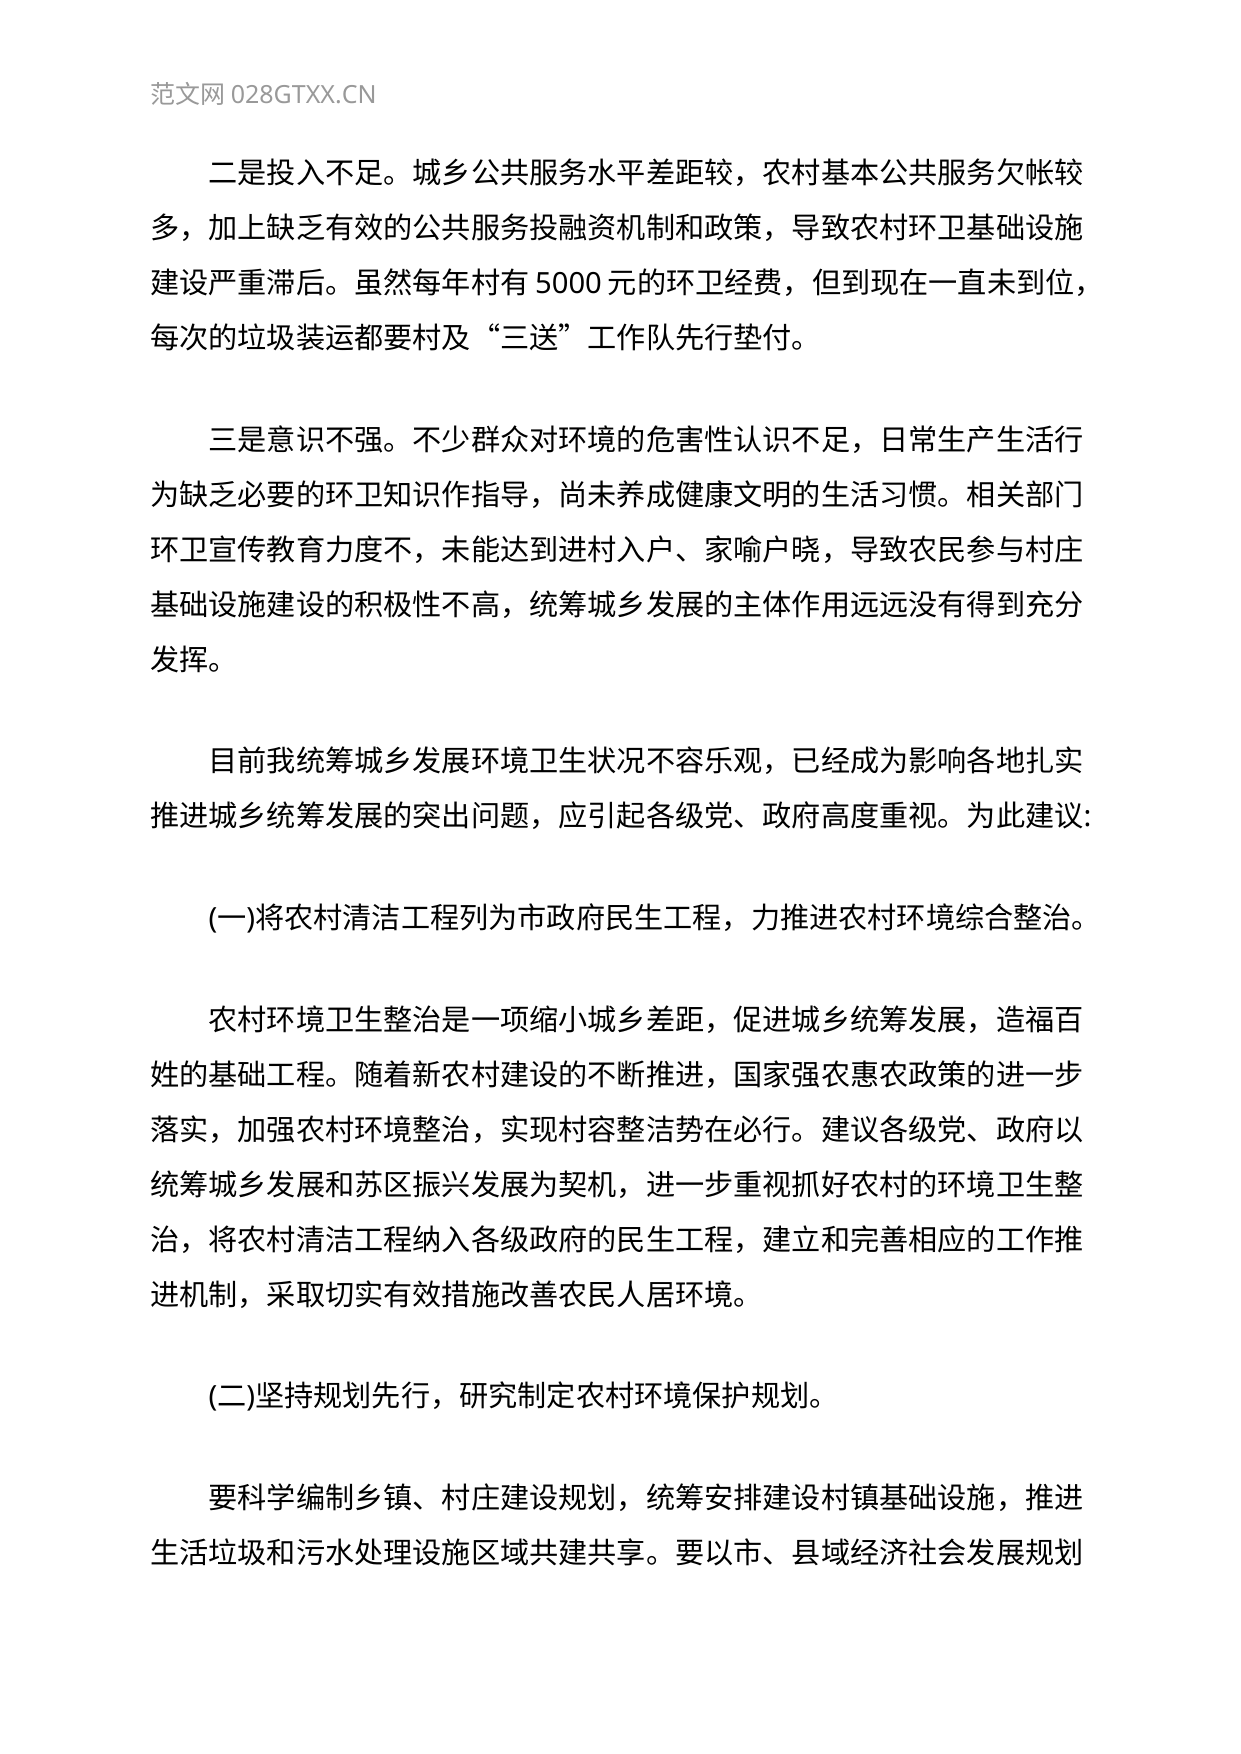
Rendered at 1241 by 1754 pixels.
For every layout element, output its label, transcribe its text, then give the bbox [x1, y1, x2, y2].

text 三是意识不强。不少群众对环境的危害性认识不足，日常生产生活行为缺乏必要的环卫知识作指导，尚未养成健康文明的生活习惯。相关部门环卫宣传教育力度不，未能达到进村入户、家喻户晓，导致农民参与村庄基础设施建设的积极性不高，统筹城乡发展的主体作用远远没有得到充分发挥。 [150, 417, 1090, 678]
text 农村环境卫生整治是一项缩小城乡差距，促进城乡统筹发展，造福百姓的基础工程。随着新农村建设的不断推进，国家强农惠农政策的进一步落实，加强农村环境整治，实现村容整洁势在必行。建议各级党、政府以统筹城乡发展和苏区振兴发展为契机，进一步重视抓好农村的环境卫生整治，将农村清洁工程纳入各级政府的民生工程，建立和完善相应的工作推进机制，采取切实有效措施改善农民人居环境。 [150, 997, 1090, 1313]
text (一)将农村清洁工程列为市政府民生工程，力推进农村环境综合整治。 [150, 895, 1090, 937]
text 二是投入不足。城乡公共服务水平差距较，农村基本公共服务欠帐较多，加上缺乏有效的公共服务投融资机制和政策，导致农村环卫基础设施建设严重滞后。虽然每年村有5000元的环卫经费，但到现在一直未到位，每次的垃圾装运都要村及“三送”工作队先行垫付。 [150, 150, 1090, 357]
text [150, 1475, 1090, 1572]
text 目前我统筹城乡发展环境卫生状况不容乐观，已经成为影响各地扎实推进城乡统筹发展的突出问题，应引起各级党、政府高度重视。为此建议: [150, 738, 1090, 835]
text (二)坚持规划先行，研究制定农村环境保护规划。 [150, 1373, 1090, 1415]
